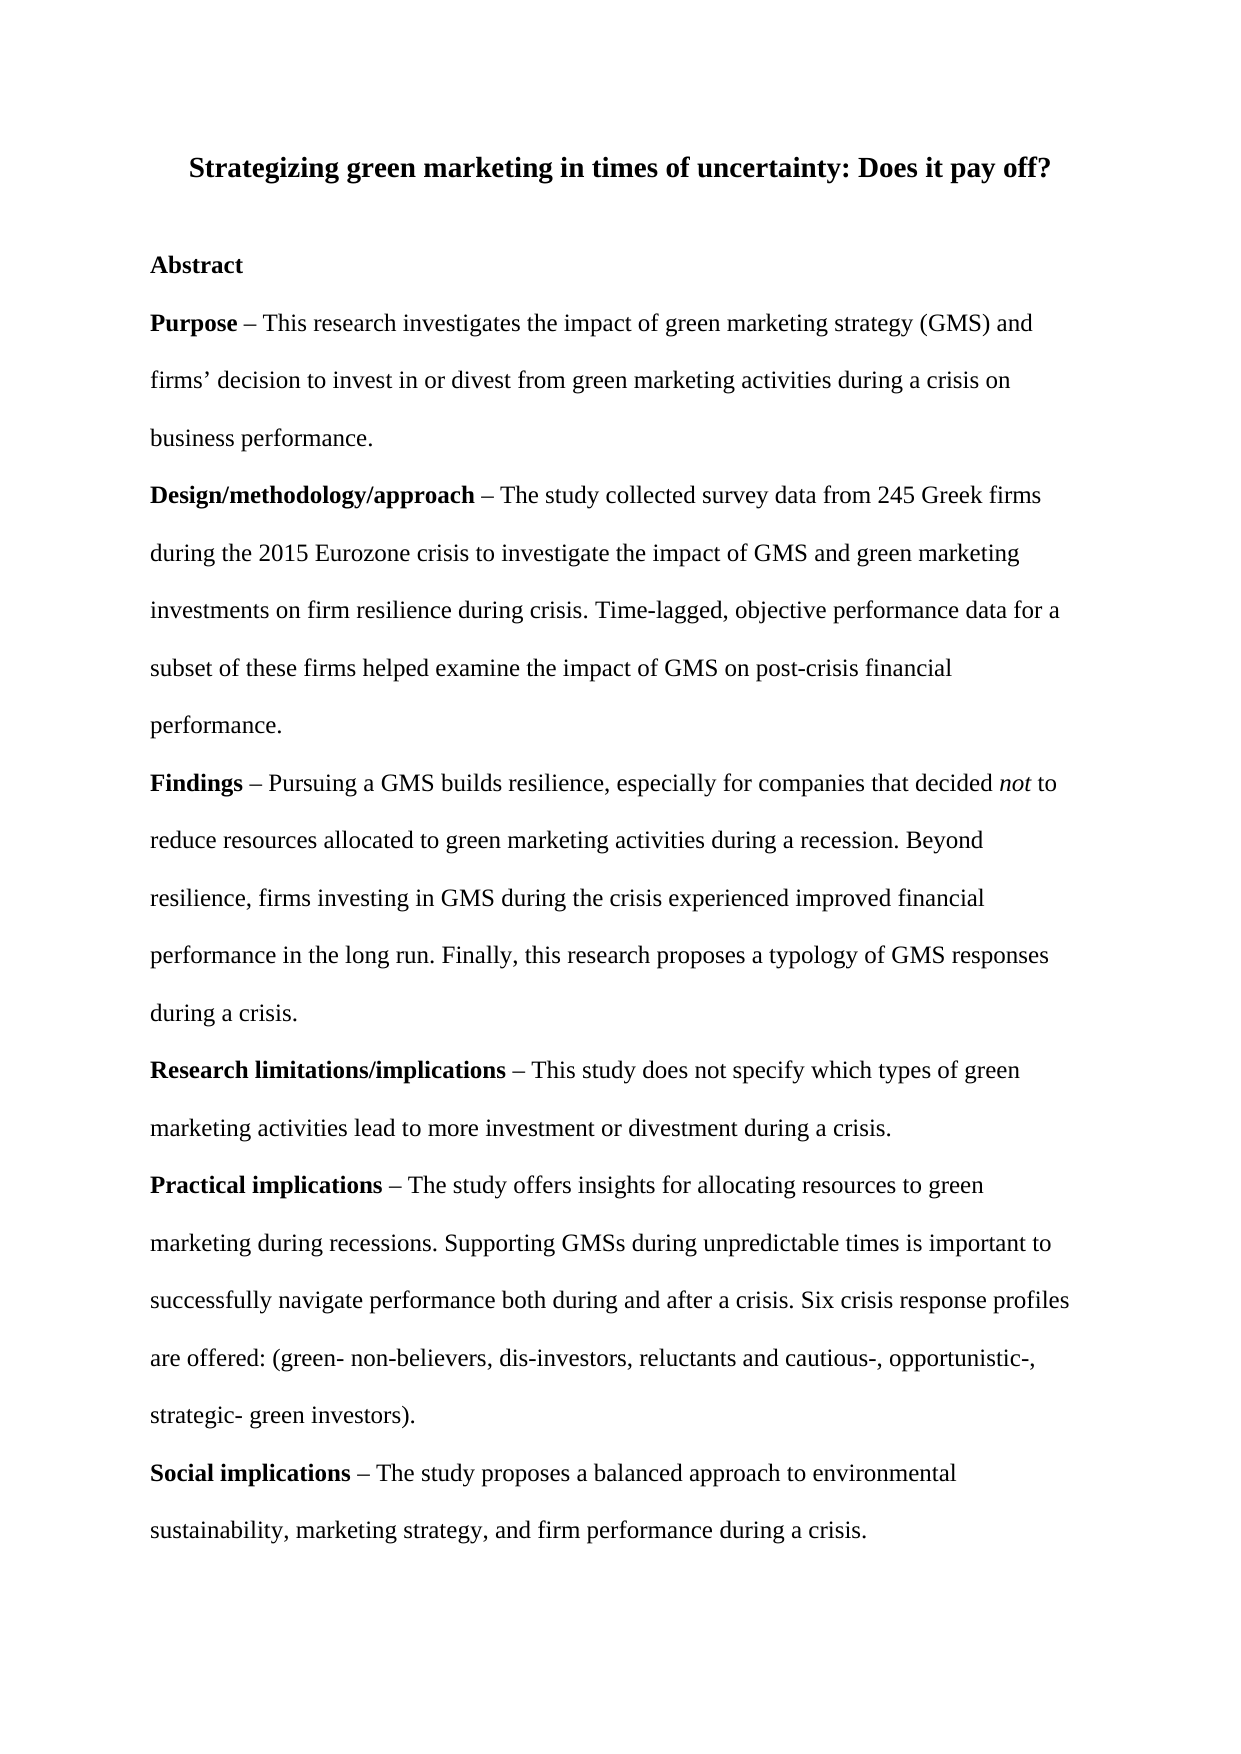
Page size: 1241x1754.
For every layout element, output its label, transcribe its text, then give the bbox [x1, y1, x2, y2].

list Social implications – The study proposes a balanced approach to environmental sustainability, marketing strategy, and firm performance during a crisis. [150, 1458, 1090, 1544]
text Strategizing green marketing in times of uncertainty: Does it pay off? [150, 150, 1090, 183]
list Findings – Pursuing a GMS builds resilience, especially for companies that decided not to reduce resources allocated to green marketing activities during a recession. Beyond resilience, firms investing in GMS during the crisis experienced improved financial performance in the long run. Finally, this research proposes a typology of GMS responses during a crisis. [150, 768, 1090, 1027]
list Practical implications – The study offers insights for allocating resources to green marketing during recessions. Supporting GMSs during unpredictable times is important to successfully navigate performance both during and after a crisis. Six crisis response profiles are offered: (green- non-believers, dis-investors, reluctants and cautious-, opportunistic-, strategic- green investors). [150, 1171, 1090, 1429]
list Design/methodology/approach – The study collected survey data from 245 Greek firms during the 2015 Eurozone crisis to investigate the impact of GMS and green marketing investments on firm resilience during crisis. Time-lagged, objective performance data for a subset of these firms helped examine the impact of GMS on post-crisis financial performance. [150, 481, 1090, 739]
list Research limitations/implications – This study does not specify which types of green marketing activities lead to more investment or divestment during a crisis. [150, 1056, 1090, 1142]
list Purpose – This research investigates the impact of green marketing strategy (GMS) and firms’ decision to invest in or divest from green marketing activities during a crisis on business performance. [150, 308, 1090, 452]
list Abstract [150, 251, 1090, 279]
